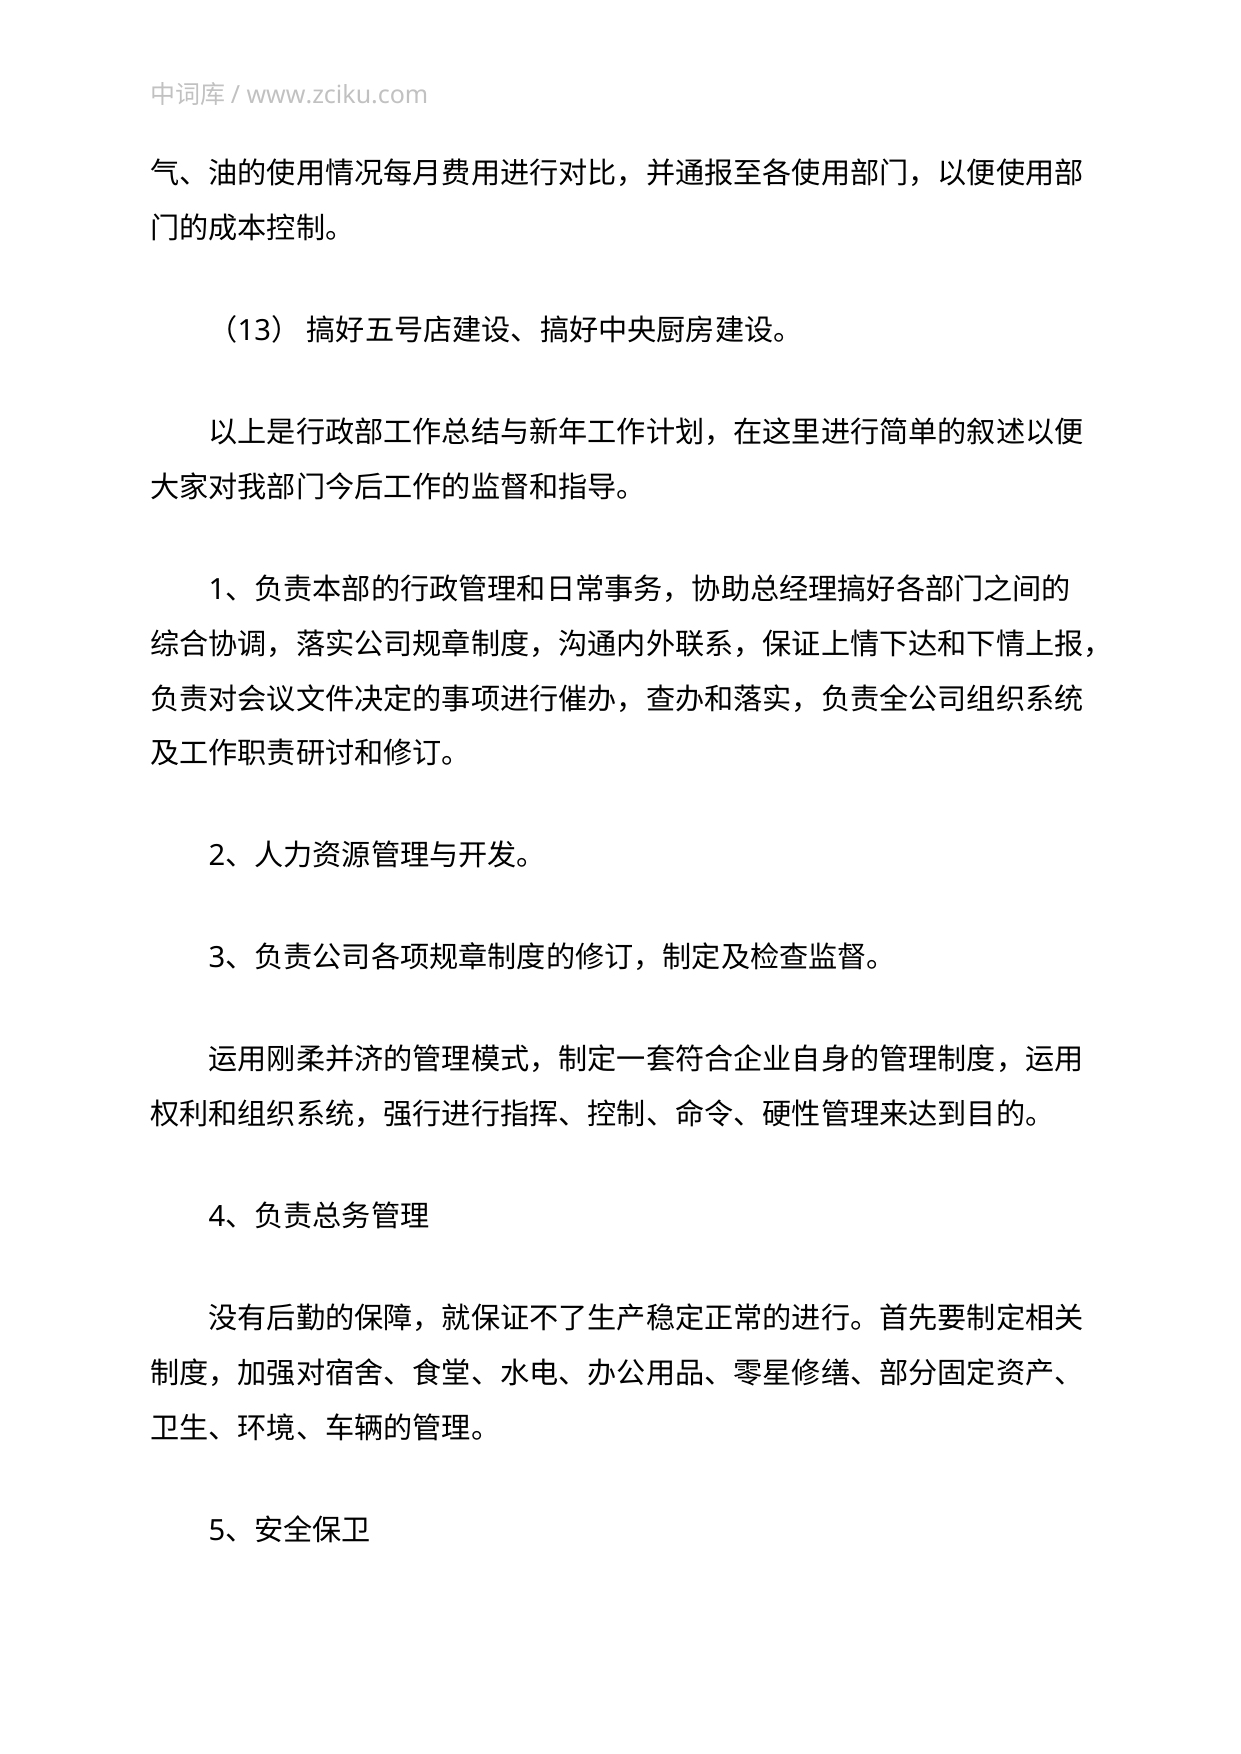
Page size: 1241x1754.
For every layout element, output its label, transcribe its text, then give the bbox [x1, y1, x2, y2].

text 5、安全保卫 [150, 1506, 1090, 1548]
text 4、负责总务管理 [150, 1192, 1090, 1235]
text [150, 150, 1090, 247]
text 没有后勤的保障，就保证不了生产稳定正常的进行。首先要制定相关制度，加强对宿舍、食堂、水电、办公用品、零星修缮、部分固定资产、卫生、环境、车辆的管理。 [150, 1294, 1090, 1447]
text 以上是行政部工作总结与新年工作计划，在这里进行简单的叙述以便大家对我部门今后工作的监督和指导。 [150, 409, 1090, 506]
text 3、负责公司各项规章制度的修订，制定及检查监督。 [150, 934, 1090, 976]
text 2、人力资源管理与开发。 [150, 832, 1090, 874]
text 运用刚柔并济的管理模式，制定一套符合企业自身的管理制度，运用权利和组织系统，强行进行指挥、控制、命令、硬性管理来达到目的。 [150, 1036, 1090, 1133]
text 1、负责本部的行政管理和日常事务，协助总经理搞好各部门之间的综合协调，落实公司规章制度，沟通内外联系，保证上情下达和下情上报，负责对会议文件决定的事项进行催办，查办和落实，负责全公司组织系统及工作职责研讨和修订。 [150, 565, 1090, 772]
text （13） 搞好五号店建设、搞好中央厨房建设。 [150, 307, 1090, 349]
